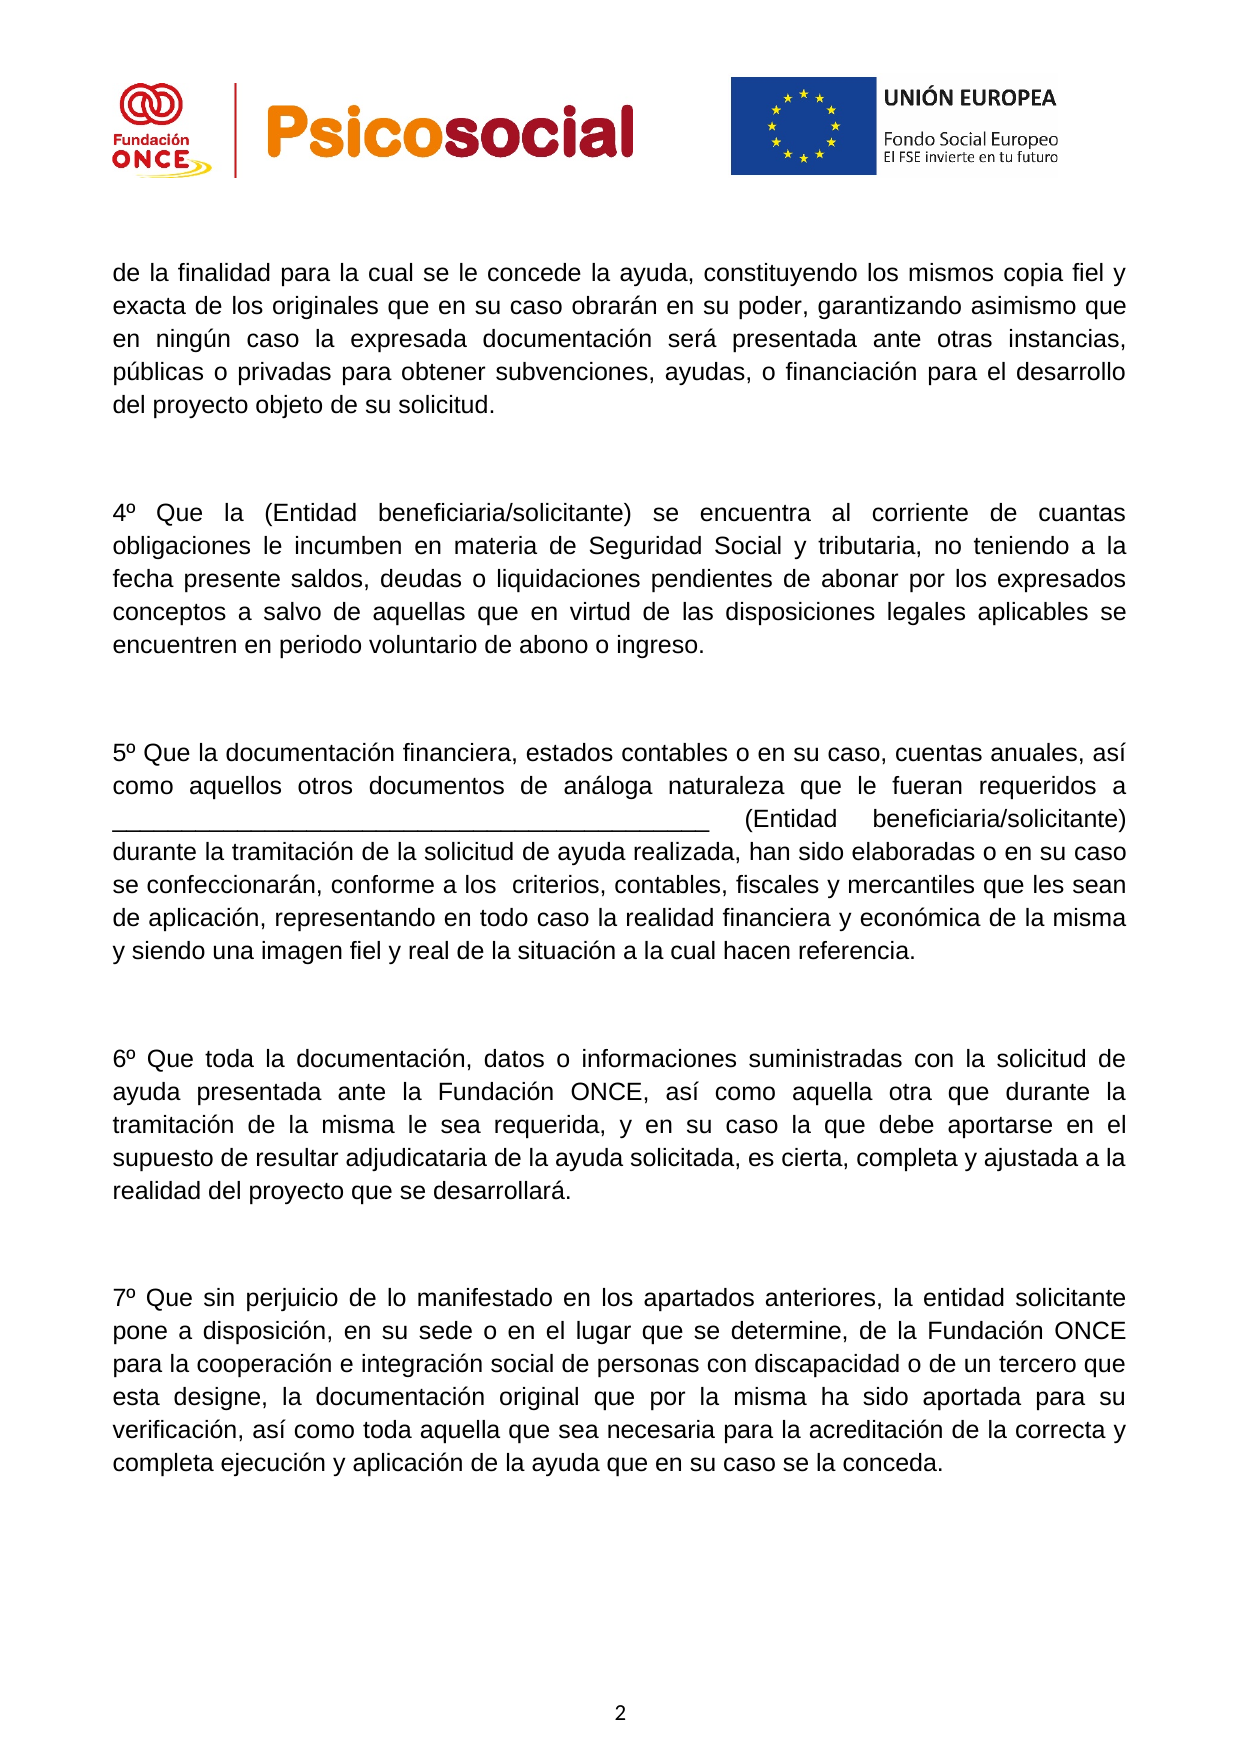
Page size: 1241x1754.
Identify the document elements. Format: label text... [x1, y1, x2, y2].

text 5º Que la documentación financiera, estados contables o en su caso, cuentas anuales, así como aquellos otros documentos de análoga naturaleza que le fueran requeridos a ___________________________________________ (Entidad beneficiaria/solicitante) durante la tramitación de la solicitud de ayuda realizada, han sido elaboradas o en su caso se confeccionarán, conforme a los criterios, contables, fiscales y mercantiles que les sean de aplicación, representando en todo caso la realidad financiera y económica de la misma y siendo una imagen fiel y real de la situación a la cual hacen referencia. [112, 738, 1128, 964]
text 6º Que toda la documentación, datos o informaciones suministradas con la solicitud de ayuda presentada ante la Fundación ONCE, así como aquella otra que durante la tramitación de la misma le sea requerida, y en su caso la que debe aportarse en el supuesto de resultar adjudicataria de la ayuda solicitada, es cierta, completa y ajustada a la realidad del proyecto que se desarrollará. [112, 1043, 1128, 1204]
picture [728, 73, 1058, 178]
text 7º Que sin perjuicio de lo manifestado en los apartados anteriores, la entidad solicitante pone a disposición, en su sede o en el lugar que se determine, de la Fundación ONCE para la cooperación e integración social de personas con discapacidad o de un tercero que esta designe, la documentación original que por la misma ha sido aportada para su verificación, así como toda aquella que sea necesaria para la acreditación de la correcta y completa ejecución y aplicación de la ayuda que en su caso se la conceda. [112, 1283, 1128, 1477]
text 4º Que la (Entidad beneficiaria/solicitante) se encuentra al corriente de cuantas obligaciones le incumben en materia de Seguridad Social y tributaria, no teniendo a la fecha presente saldos, deudas o liquidaciones pendientes de abonar por los expresados conceptos a salvo de aquellas que en virtud de las disposiciones legales aplicables se encuentren en periodo voluntario de abono o ingreso. [112, 498, 1128, 659]
picture [112, 83, 633, 178]
